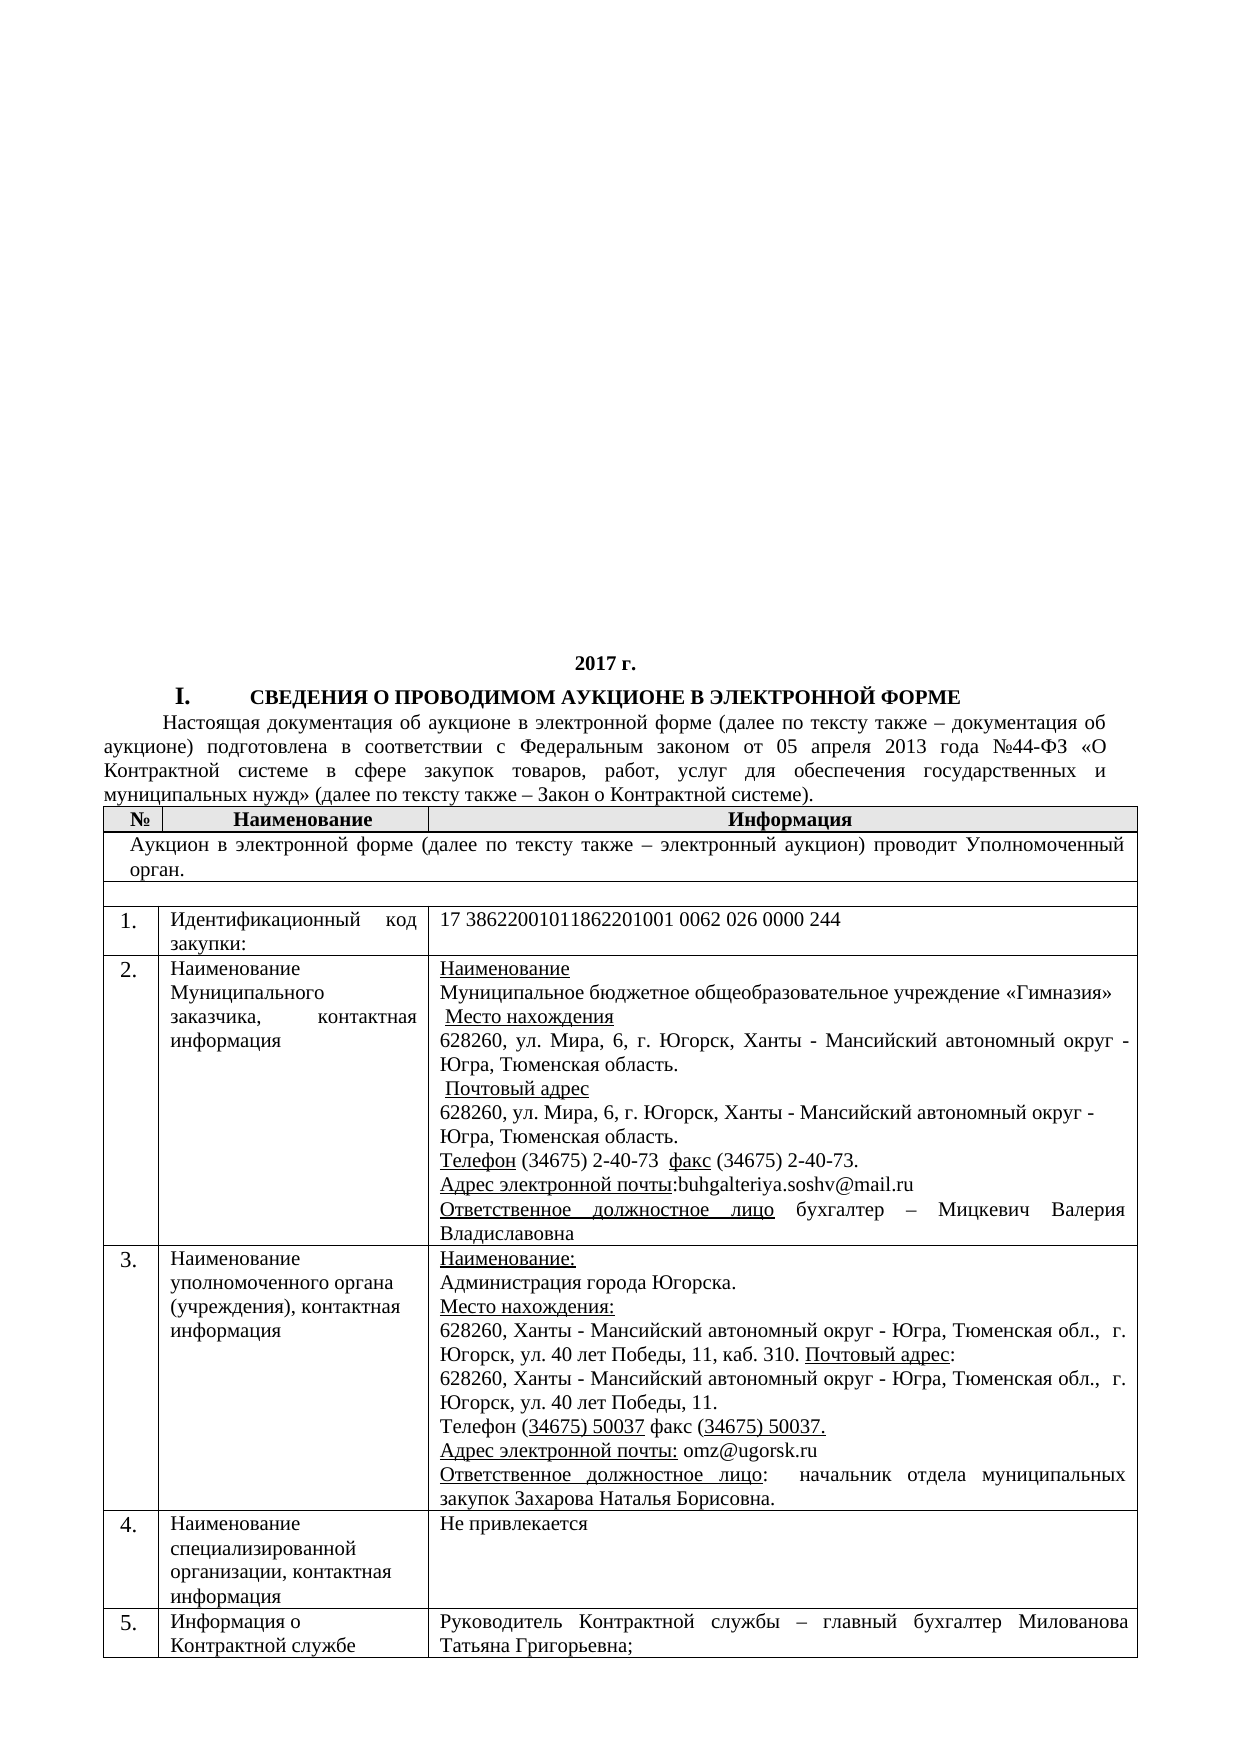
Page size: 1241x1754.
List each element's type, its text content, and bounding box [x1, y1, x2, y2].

table_cell [104, 907, 158, 955]
table_cell [104, 956, 158, 1244]
table_cell Не привлекается [429, 1511, 1137, 1608]
text 2017 г. [103, 651, 1107, 675]
table_cell Наименование Муниципального заказчика, контактная информация [159, 956, 428, 1244]
list СВЕДЕНИЯ О ПРОВОДИМОМ АУКЦИОНЕ В ЭЛЕКТРОННОЙ ФОРМЕ [28, 681, 1107, 710]
text Настоящая документация об аукционе в электронной форме (далее по тексту также – документация об аукционе) подготовлена в соответствии с Федеральным законом от 05 апреля 2013 года №44-ФЗ «О Контрактной системе в сфере закупок товаров, работ, услуг для обеспечения государственных и муниципальных нужд» (далее по тексту также – Закон о Контрактной системе). [103, 710, 1107, 806]
table_cell [104, 1246, 158, 1510]
table_cell [104, 882, 1137, 906]
table_cell [104, 1511, 158, 1608]
table_cell [104, 1609, 158, 1657]
table_cell Наименование: Администрация города Югорска. Место нахождения: 628260, Ханты - Мансийский автономный округ - Югра, Тюменская обл., г. Югорск, ул. 40 лет Победы, 11, каб. 310. Почтовый адрес: 628260, Ханты - Мансийский автономный округ - Югра, Тюменская обл., г. Югорск, ул. 40 лет Победы, 11. Телефон (34675) 50037 факс (34675) 50037. Адрес электронной почты: omz@ugorsk.ru Ответственное должностное лицо: начальник отдела муниципальных закупок Захарова Наталья Борисовна. [429, 1246, 1137, 1510]
table_cell 17 38622001011862201001 0062 026 0000 244 [429, 907, 1137, 955]
table_cell Аукцион в электронной форме (далее по тексту также – электронный аукцион) проводит Уполномоченный орган. [104, 833, 1137, 881]
table_header Информация [429, 807, 1137, 831]
table_cell Информация о Контрактной службе заказчика, договорном управляющем, ответственных за заключение договора [159, 1609, 428, 1657]
table_cell Наименование специализированной организации, контактная информация [159, 1511, 428, 1608]
table_cell Идентификационный код закупки: [159, 907, 428, 955]
table_cell Наименование Муниципальное бюджетное общеобразовательное учреждение «Гимназия» Место нахождения 628260, ул. Мира, . Югорск, Ханты - Мансийский автономный округ - Югра, Тюменская область. Почтовый адрес 628260, ул. Мира, . Югорск, Ханты - Мансийский автономный округ - Югра, Тюменская область. Телефон (34675) 2-40-73 факс (34675) 2-40-73. Адрес электронной почты:buhgalteriya.soshv@mail.ru Ответственное должностное лицо бухгалтер – Мицкевич Валерия Владиславовна [429, 956, 1137, 1244]
table_header Наименование [163, 807, 428, 831]
table_cell Наименование уполномоченного органа (учреждения), контактная информация [159, 1246, 428, 1510]
table_header № [104, 807, 162, 831]
